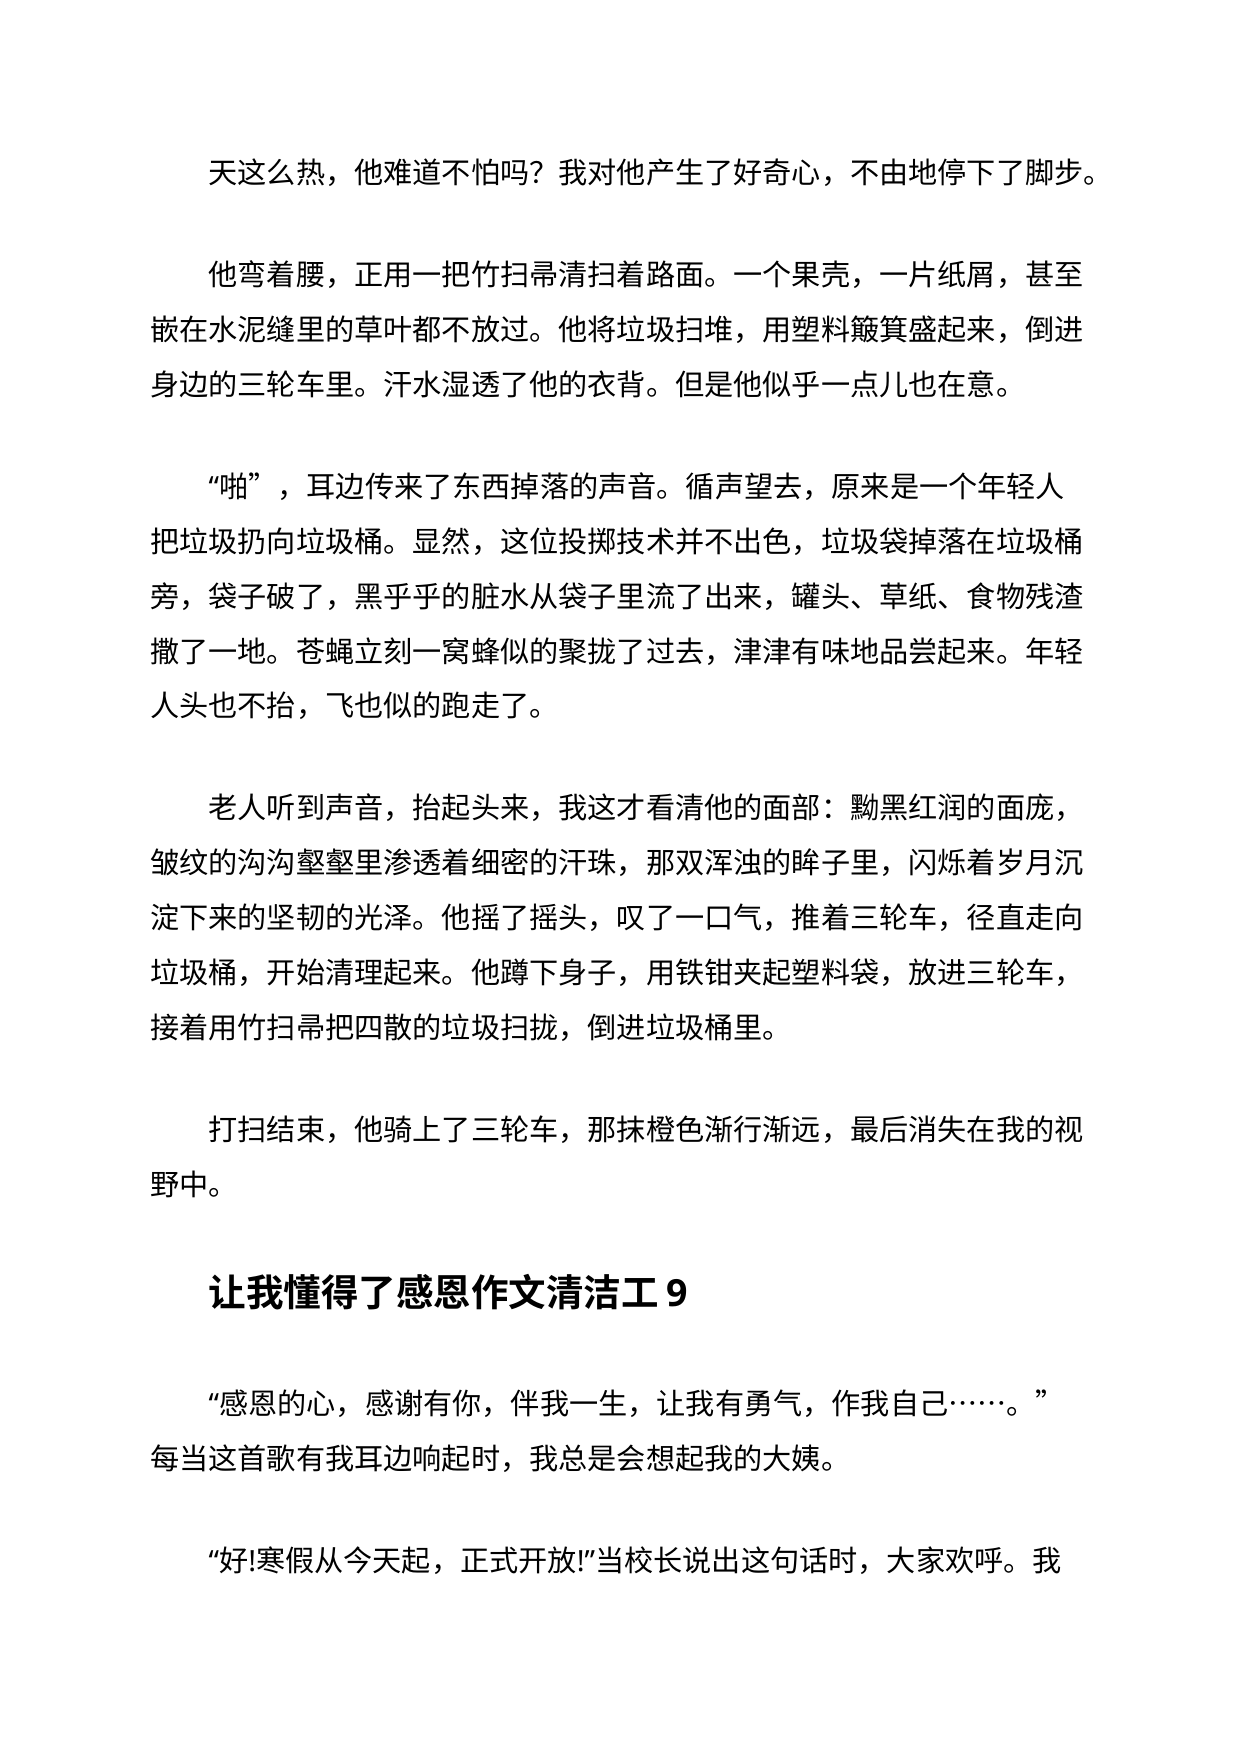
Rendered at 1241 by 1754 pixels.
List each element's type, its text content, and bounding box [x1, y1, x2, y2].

text “感恩的心，感谢有你，伴我一生，让我有勇气，作我自己……。”每当这首歌有我耳边响起时，我总是会想起我的大姨。 [150, 1380, 1090, 1478]
text 打扫结束，他骑上了三轮车，那抹橙色渐行渐远，最后消失在我的视野中。 [150, 1106, 1090, 1203]
text 天这么热，他难道不怕吗？我对他产生了好奇心，不由地停下了脚步。 [150, 150, 1090, 192]
text 让我懂得了感恩作文清洁工9 [150, 1263, 1090, 1317]
text 他弯着腰，正用一把竹扫帚清扫着路面。一个果壳，一片纸屑，甚至嵌在水泥缝里的草叶都不放过。他将垃圾扫堆，用塑料簸箕盛起来，倒进身边的三轮车里。汗水湿透了他的衣背。但是他似乎一点儿也在意。 [150, 252, 1090, 404]
text 老人听到声音，抬起头来，我这才看清他的面部：黝黑红润的面庞，皱纹的沟沟壑壑里渗透着细密的汗珠，那双浑浊的眸子里，闪烁着岁月沉淀下来的坚韧的光泽。他摇了摇头，叹了一口气，推着三轮车，径直走向垃圾桶，开始清理起来。他蹲下身子，用铁钳夹起塑料袋，放进三轮车，接着用竹扫帚把四散的垃圾扫拢，倒进垃圾桶里。 [150, 785, 1090, 1047]
text “啪”，耳边传来了东西掉落的声音。循声望去，原来是一个年轻人把垃圾扔向垃圾桶。显然，这位投掷技术并不出色，垃圾袋掉落在垃圾桶旁，袋子破了，黑乎乎的脏水从袋子里流了出来，罐头、草纸、食物残渣撒了一地。苍蝇立刻一窝蜂似的聚拢了过去，津津有味地品尝起来。年轻人头也不抬，飞也似的跑走了。 [150, 463, 1090, 725]
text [150, 1537, 1090, 1579]
